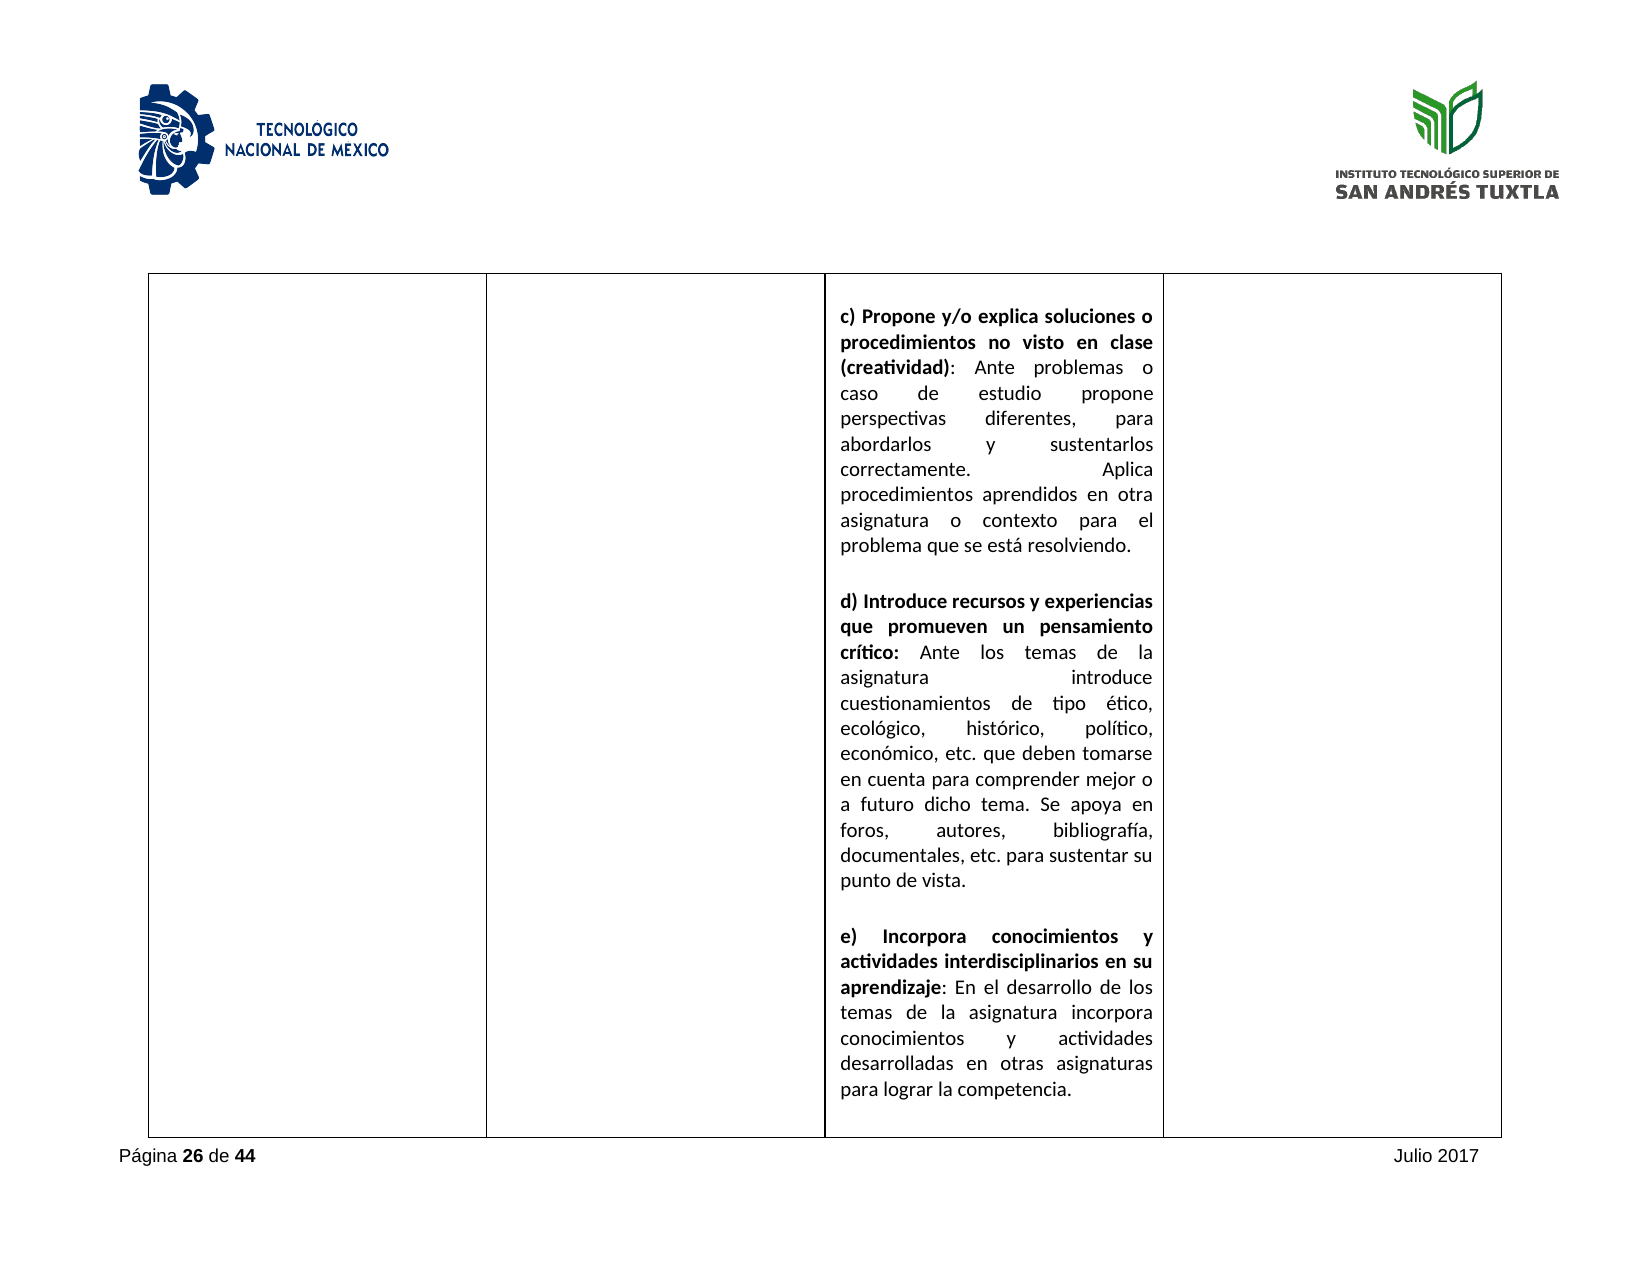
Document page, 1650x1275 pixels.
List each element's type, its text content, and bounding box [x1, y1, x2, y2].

table_header [1164, 274, 1501, 1137]
table_header [487, 274, 824, 1137]
picture [129, 80, 398, 199]
table_header [149, 274, 486, 1137]
picture [1336, 80, 1559, 199]
